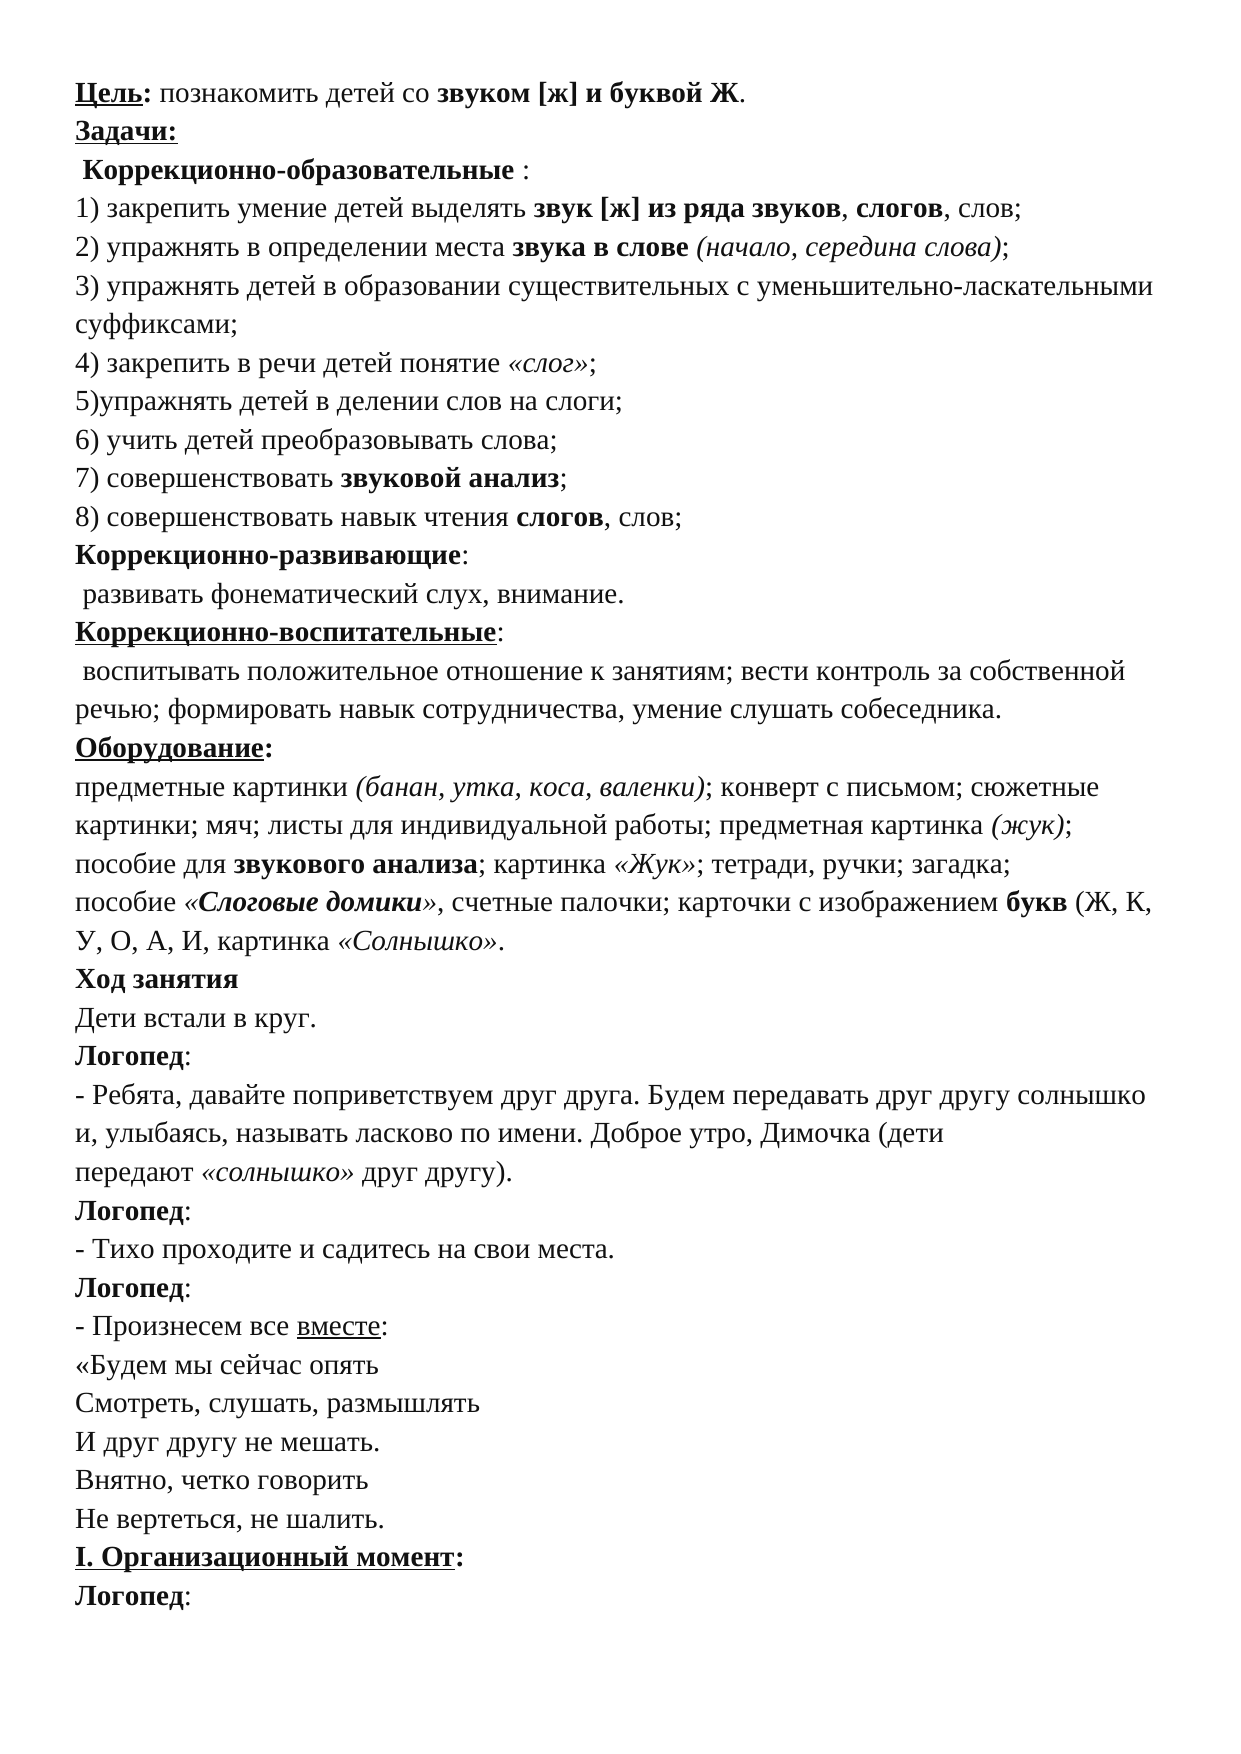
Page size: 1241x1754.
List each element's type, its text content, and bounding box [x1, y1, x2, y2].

text Внятно, четко говорить [75, 1462, 1165, 1496]
text Логопед: [75, 1038, 1165, 1072]
text Не вертеться, не шалить. [75, 1501, 1165, 1534]
text Цель: познакомить детей со звуком [ж] и буквой Ж. [75, 75, 1165, 108]
text 3) упражнять детей в образовании существительных с уменьшительно-ласкательными суффиксами; [75, 268, 1165, 340]
text Коррекционно-воспитательные: [75, 614, 1165, 648]
text Логопед: [75, 1270, 1165, 1303]
text «Будем мы сейчас опять [75, 1347, 1165, 1380]
text Коррекционно-образовательные : [75, 152, 1165, 186]
text воспитывать положительное отношение к занятиям; вести контроль за собственной речью; формировать навык сотрудничества, умение слушать собеседника. [75, 653, 1165, 725]
text Логопед: [75, 1193, 1165, 1226]
text 8) совершенствовать навык чтения слогов, слов; [75, 499, 1165, 532]
text - Ребята, давайте поприветствуем друг друга. Будем передавать друг другу солнышко и, улыбаясь, называть ласково по имени. Доброе утро, Димочка (дети передают «солнышко» друг другу). [75, 1077, 1165, 1188]
text - Тихо проходите и садитесь на свои места. [75, 1231, 1165, 1265]
text Дети встали в круг. [75, 1000, 1165, 1033]
text - Произнесем все вместе: [75, 1308, 1165, 1342]
text 6) учить детей преобразовывать слова; [75, 422, 1165, 455]
text И друг другу не мешать. [75, 1424, 1165, 1457]
text Оборудование: [75, 730, 1165, 764]
text Задачи: [75, 113, 1165, 147]
text 4) закрепить в речи детей понятие «слог»; [75, 345, 1165, 378]
text 7) совершенствовать звуковой анализ; [75, 460, 1165, 494]
text предметные картинки (банан, утка, коса, валенки); конверт с письмом; сюжетные картинки; мяч; листы для индивидуальной работы; предметная картинка (жук); пособие для звукового анализа; картинка «Жук»; тетради, ручки; загадка; пособие «Слоговые домики», счетные палочки; карточки с изображением букв (Ж, К, У, О, А, И, картинка «Солнышко». [75, 769, 1165, 956]
text Коррекционно-развивающие: [75, 537, 1165, 571]
text Логопед: [75, 1578, 1165, 1612]
text развивать фонематический слух, внимание. [75, 576, 1165, 609]
text 5)упражнять детей в делении слов на слоги; [75, 383, 1165, 417]
text I. Организационный момент: [75, 1539, 1165, 1573]
text 1) закрепить умение детей выделять звук [ж] из ряда звуков, слогов, слов; [75, 191, 1165, 224]
text Ход занятия [75, 961, 1165, 995]
text 2) упражнять в определении места звука в слове (начало, середина слова); [75, 229, 1165, 263]
text Смотреть, слушать, размышлять [75, 1385, 1165, 1419]
